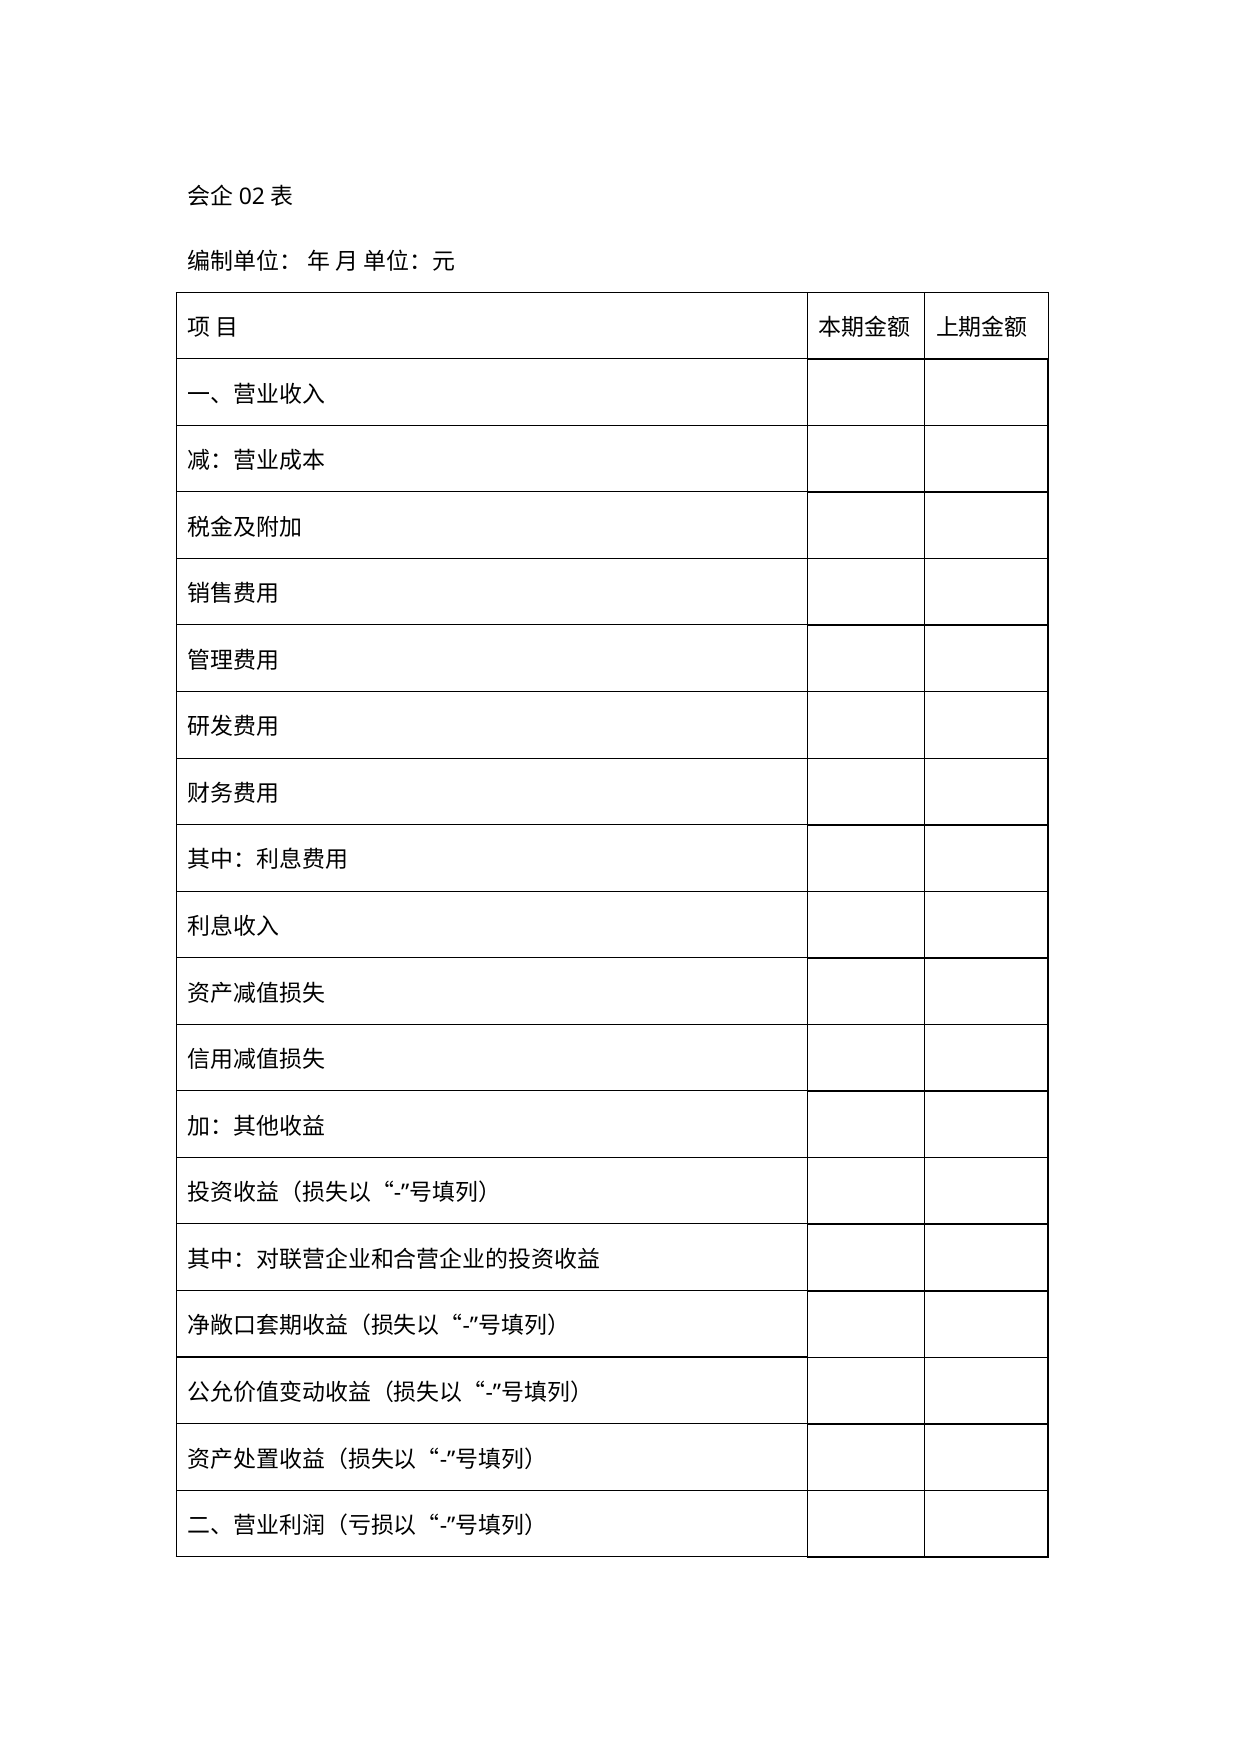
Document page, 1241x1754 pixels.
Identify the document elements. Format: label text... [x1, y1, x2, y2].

table_header 本期金额 [808, 293, 924, 358]
table_cell 管理费用 [177, 625, 807, 691]
table_cell 其中：对联营企业和合营企业的投资收益 [177, 1224, 807, 1290]
table_cell [808, 626, 924, 691]
table_cell 减：营业成本 [177, 426, 807, 491]
table_cell 资产减值损失 [177, 958, 807, 1024]
table_cell [925, 1491, 1047, 1556]
table_cell [925, 826, 1047, 891]
table_cell [808, 360, 924, 424]
table_cell 加：其他收益 [177, 1091, 807, 1157]
table_cell [925, 493, 1047, 558]
table_cell [808, 426, 924, 491]
table_cell 公允价值变动收益（损失以“-”号填列） [177, 1358, 807, 1423]
table_cell [925, 1225, 1047, 1290]
table_cell [925, 759, 1047, 824]
table_cell 税金及附加 [177, 492, 807, 558]
table_cell [808, 1158, 924, 1223]
table_cell [925, 892, 1047, 957]
table_cell [808, 1092, 924, 1157]
table_cell [808, 959, 924, 1024]
table_cell 财务费用 [177, 759, 807, 824]
table_cell [925, 692, 1047, 757]
table_cell [925, 959, 1047, 1024]
table_cell [808, 826, 924, 891]
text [187, 162, 1053, 292]
table_header 项 目 [177, 293, 807, 358]
table_cell [925, 626, 1047, 691]
table_cell [925, 1425, 1047, 1489]
table_cell [925, 360, 1047, 424]
table_cell 资产处置收益（损失以“-”号填列） [177, 1424, 807, 1489]
table_cell 二、营业利润（亏损以“-”号填列） [177, 1491, 807, 1556]
table_cell [925, 426, 1047, 491]
table_cell [808, 1025, 924, 1090]
table_cell [925, 1025, 1047, 1090]
table_cell [925, 1292, 1047, 1356]
table_cell 销售费用 [177, 559, 807, 624]
table_cell [808, 1225, 924, 1290]
table_cell 利息收入 [177, 892, 807, 957]
table_cell [808, 759, 924, 824]
table_cell [808, 1358, 924, 1423]
table_cell [808, 559, 924, 624]
table_cell [808, 692, 924, 757]
table_cell [808, 892, 924, 957]
table_cell 研发费用 [177, 692, 807, 757]
table_cell [925, 1092, 1047, 1157]
table_cell 净敞口套期收益（损失以“-”号填列） [177, 1291, 807, 1356]
table_cell [808, 1491, 924, 1556]
table_cell 信用减值损失 [177, 1025, 807, 1090]
table_cell [925, 1158, 1047, 1223]
table_cell 投资收益（损失以“-”号填列） [177, 1158, 807, 1223]
table_cell [925, 1358, 1047, 1423]
table_cell 一、营业收入 [177, 359, 807, 424]
table_header 上期金额 [925, 293, 1048, 358]
table_cell [808, 1292, 924, 1356]
table_cell [808, 1425, 924, 1489]
table_cell [808, 493, 924, 558]
table_cell 其中：利息费用 [177, 825, 807, 891]
table_cell [925, 559, 1047, 624]
